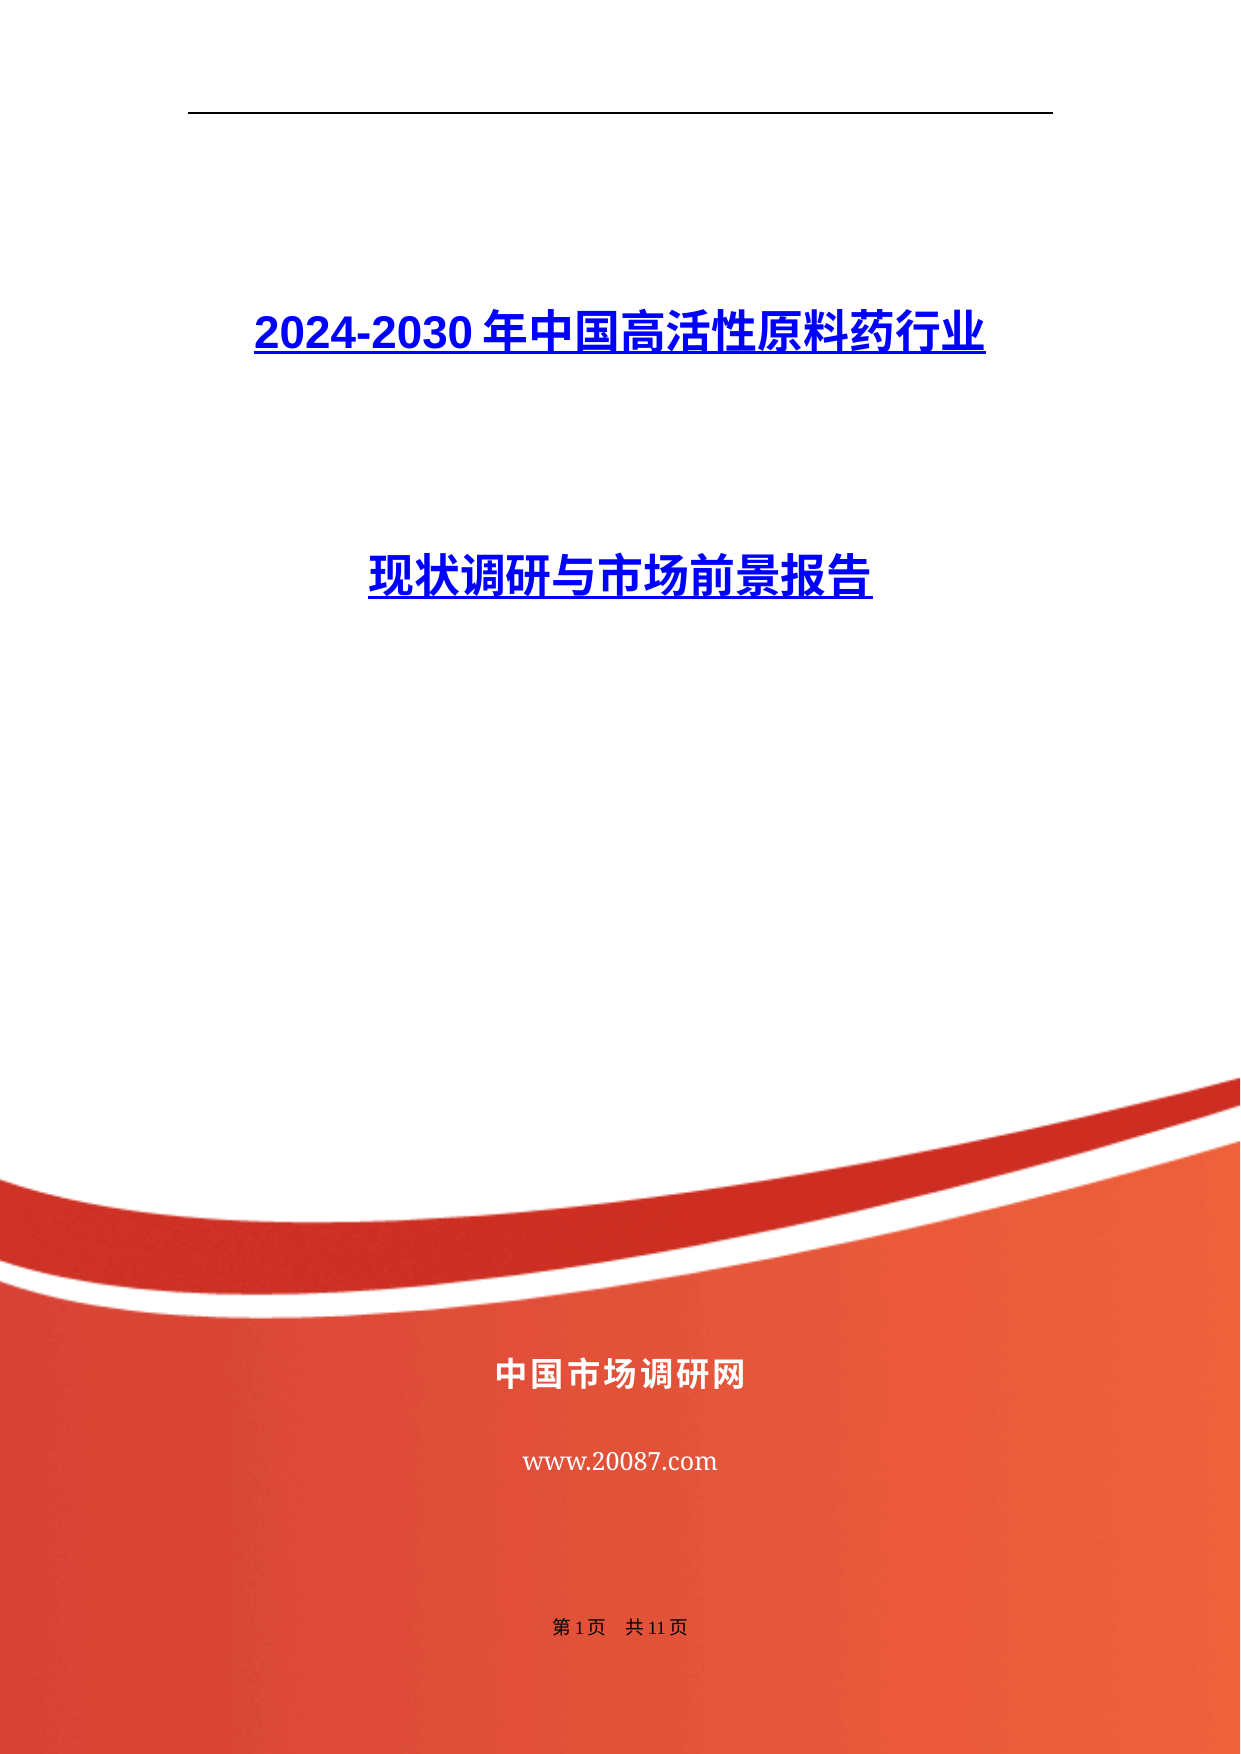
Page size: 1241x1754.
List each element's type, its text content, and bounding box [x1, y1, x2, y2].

picture [0, 1006, 1241, 1754]
table_header 2024-2030年中国高活性原料药行业现状调研与市场前景报告 [188, 207, 1053, 773]
text www.20087.com [187, 1428, 1053, 1493]
subtitle 中国市场调研网 [187, 1339, 1053, 1404]
